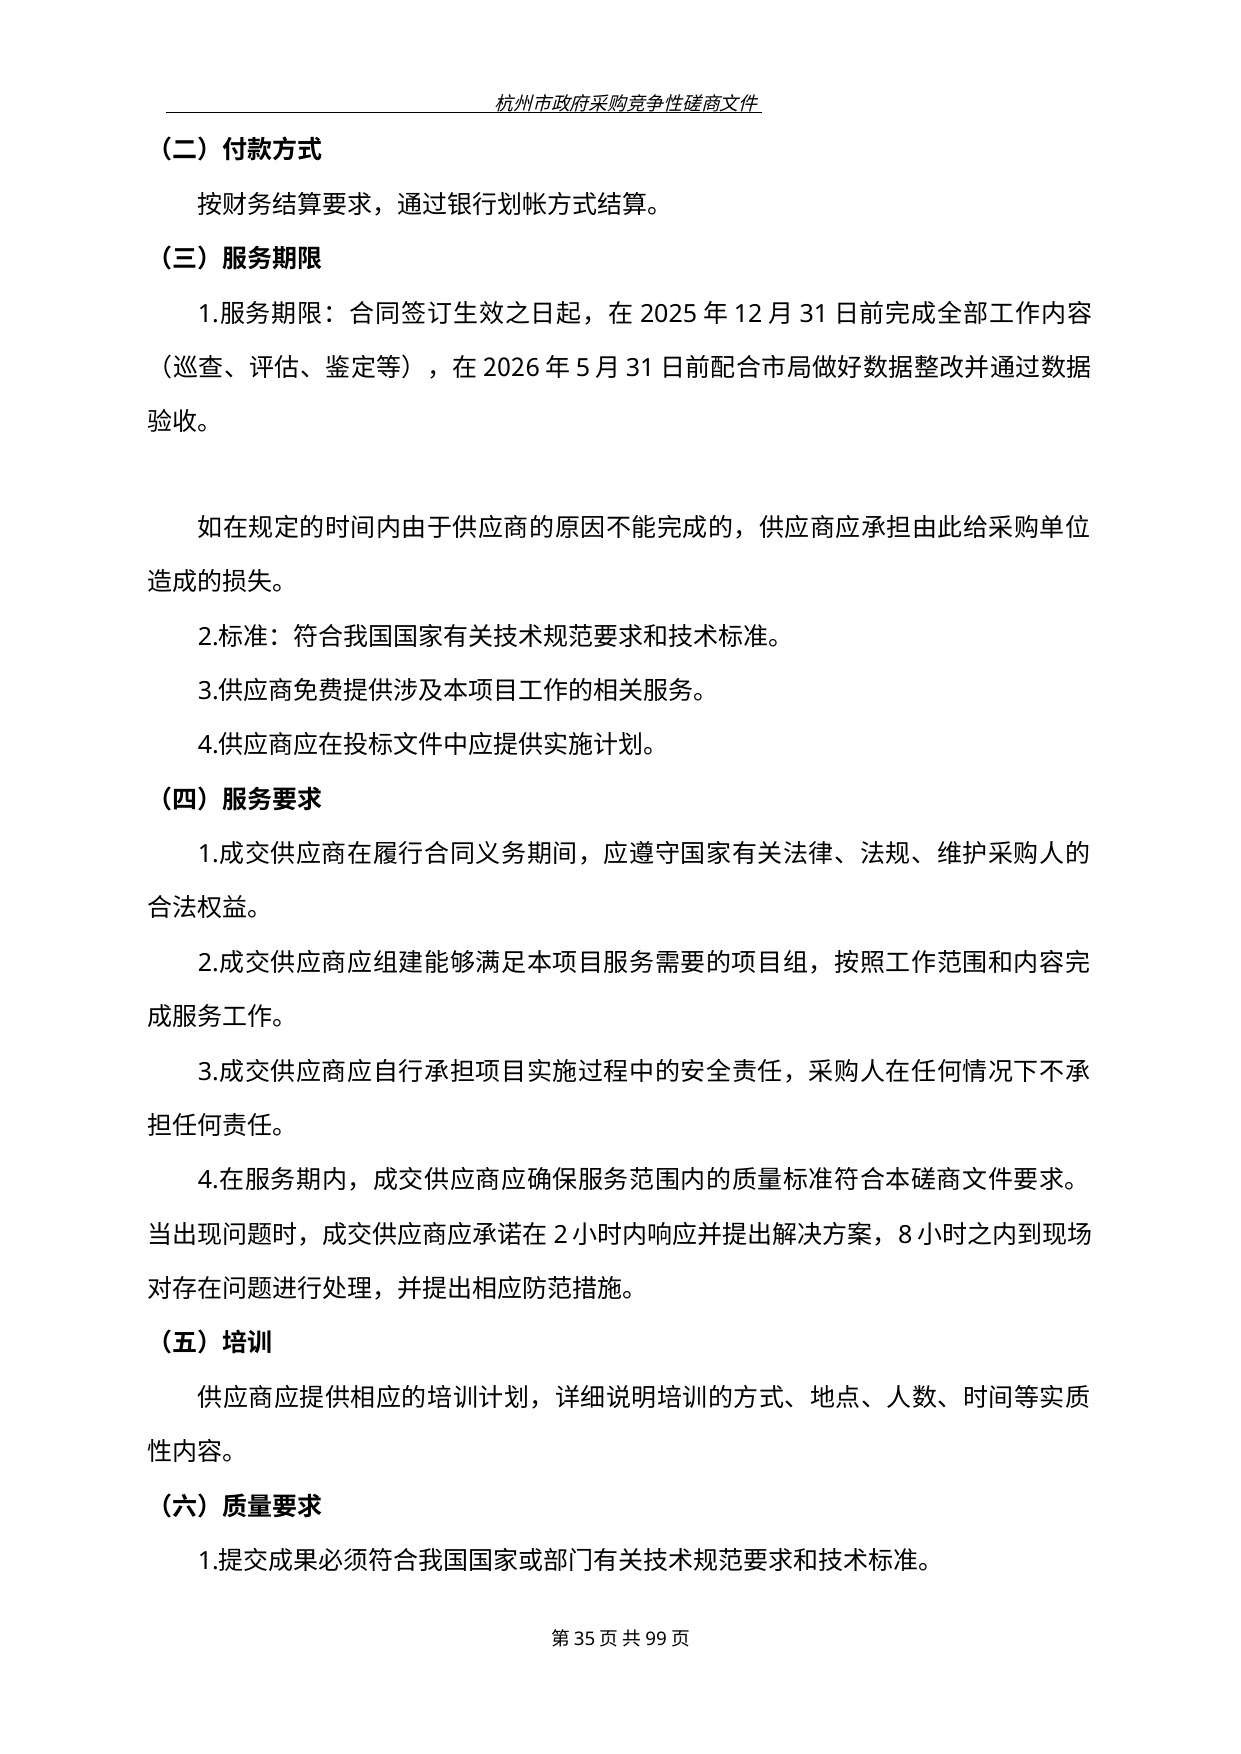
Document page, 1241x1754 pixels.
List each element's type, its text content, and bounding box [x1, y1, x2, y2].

text （五）培训 [148, 1323, 1092, 1359]
text （二）付款方式 [148, 130, 1092, 166]
text 3.成交供应商应自行承担项目实施过程中的安全责任，采购人在任何情况下不承担任何责任。 [148, 1051, 1092, 1142]
text （四）服务要求 [148, 779, 1092, 815]
text 2.标准：符合我国国家有关技术规范要求和技术标准。 [148, 616, 1092, 652]
text 3.供应商免费提供涉及本项目工作的相关服务。 [148, 670, 1092, 707]
text 如在规定的时间内由于供应商的原因不能完成的，供应商应承担由此给采购单位造成的损失。 [148, 507, 1092, 598]
text （六）质量要求 [148, 1486, 1092, 1522]
text 4.供应商应在投标文件中应提供实施计划。 [148, 725, 1092, 761]
text 供应商应提供相应的培训计划，详细说明培训的方式、地点、人数、时间等实质性内容。 [148, 1377, 1092, 1468]
text 2.成交供应商应组建能够满足本项目服务需要的项目组，按照工作范围和内容完成服务工作。 [148, 942, 1092, 1033]
text 4.在服务期内，成交供应商应确保服务范围内的质量标准符合本磋商文件要求。当出现问题时，成交供应商应承诺在2小时内响应并提出解决方案，8小时之内到现场对存在问题进行处理，并提出相应防范措施。 [148, 1160, 1092, 1305]
text （三）服务期限 [148, 239, 1092, 275]
text 1.提交成果必须符合我国国家或部门有关技术规范要求和技术标准。 [148, 1540, 1092, 1577]
text 按财务结算要求，通过银行划帐方式结算。 [148, 184, 1092, 221]
text 1.成交供应商在履行合同义务期间，应遵守国家有关法律、法规、维护采购人的合法权益。 [148, 833, 1092, 924]
text 1.服务期限：合同签订生效之日起，在2025年12月31日前完成全部工作内容（巡查、评估、鉴定等），在2026年5月31日前配合市局做好数据整改并通过数据验收。 [148, 293, 1092, 438]
